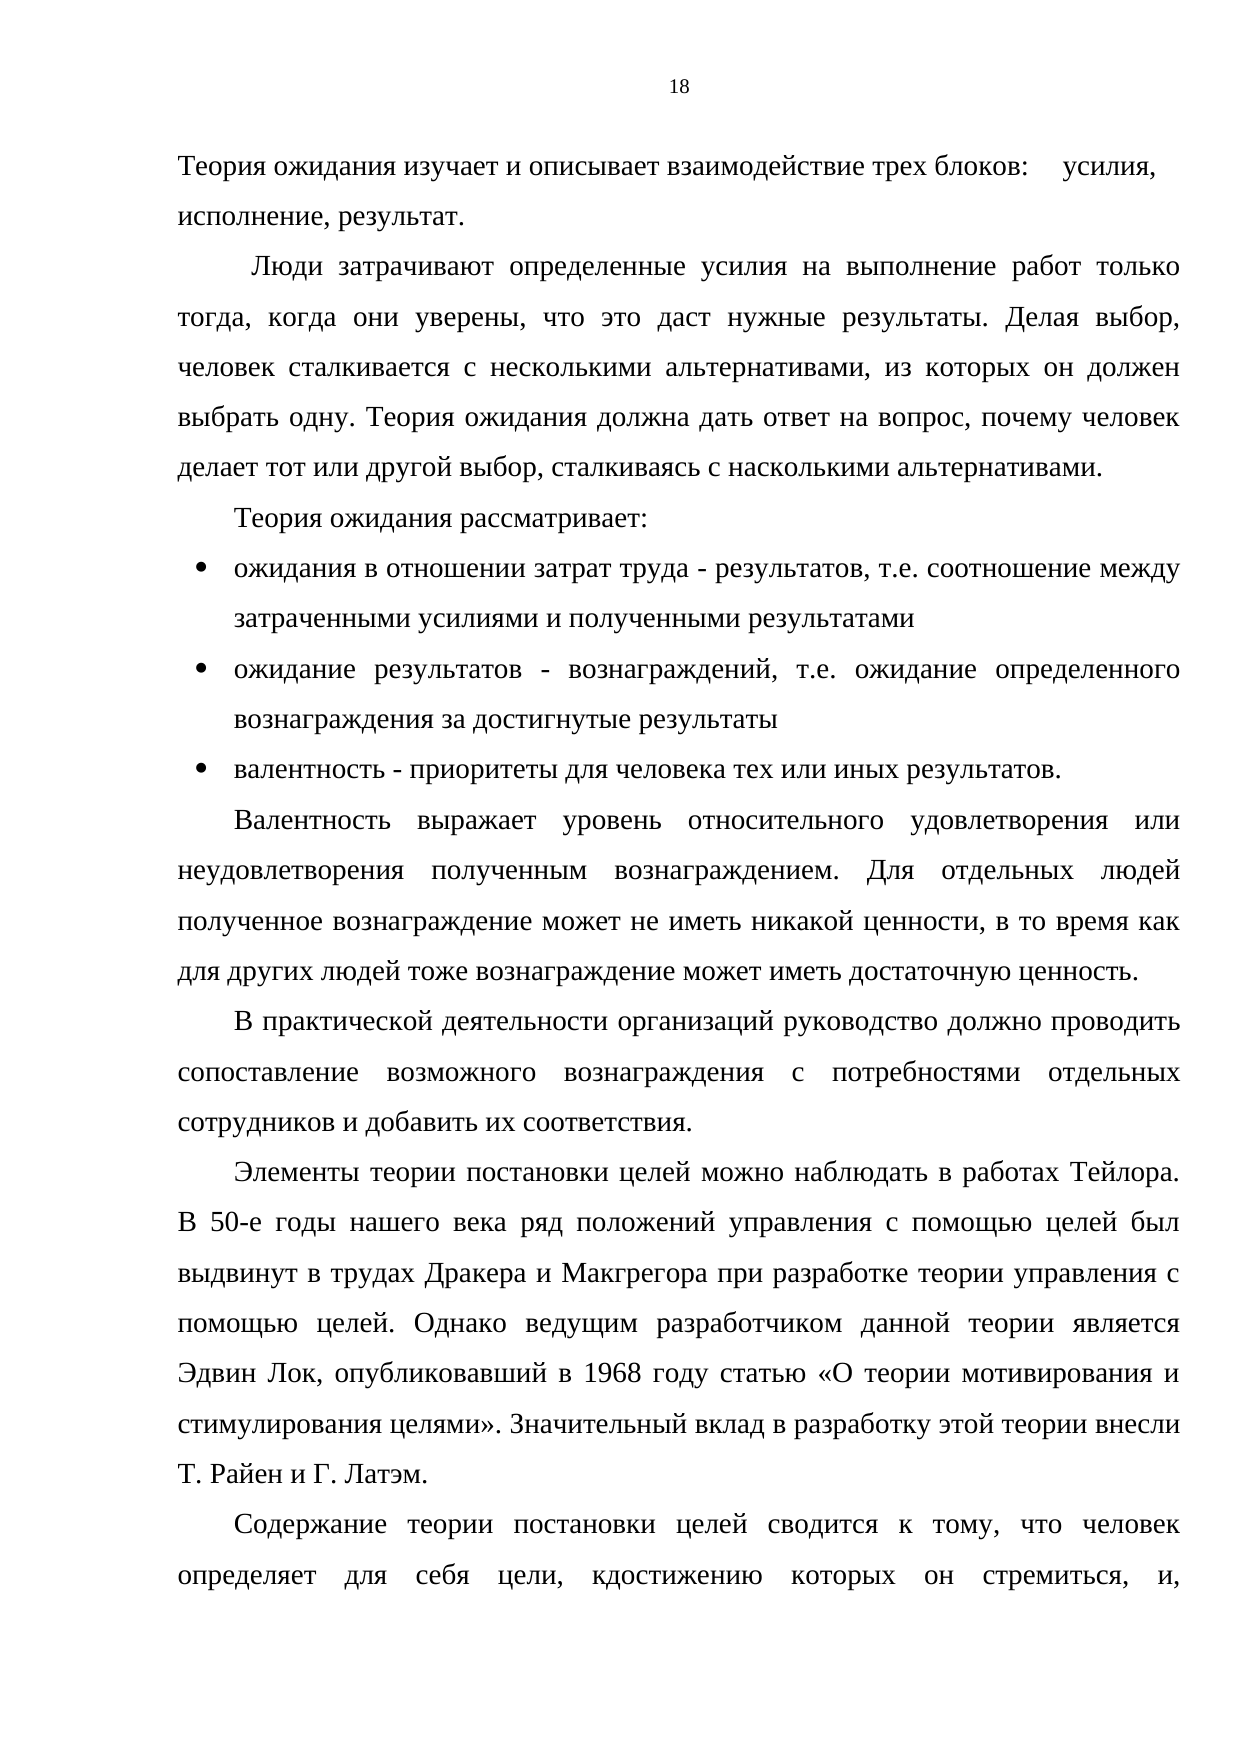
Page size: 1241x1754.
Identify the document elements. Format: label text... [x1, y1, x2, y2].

text Теория ожидания рассматривает: [177, 500, 1181, 533]
text Элементы теории постановки целей можно наблюдать в работах Тейлора. В 50-е годы нашего века ряд положений управления с помощью целей был выдвинут в трудах Дракера и Макгрегора при разработке теории управления с помощью целей. Однако ведущим разработчиком данной теории является Эдвин Лок, опубликовавший в 1968 году статью «О теории мотивирования и стимулирования целями». Значительный вклад в разработку этой теории внесли Т. Райен и Г. Латэм. [177, 1154, 1181, 1490]
text Валентность выражает уровень относительного удовлетворения или неудовлетворения полученным вознаграждением. Для отдельных людей полученное вознаграждение может не иметь никакой ценности, в то время как для других людей тоже вознаграждение может иметь достаточную ценность. [177, 802, 1181, 987]
text Люди затрачивают определенные усилия на выполнение работ только тогда, когда они уверены, что это даст нужные результаты. Делая выбор, человек сталкивается с несколькими альтернативами, из которых он должен выбрать одну. Теория ожидания должна дать ответ на вопрос, почему человек делает тот или другой выбор, сталкиваясь с насколькими альтернативами. [177, 248, 1181, 483]
list валентность - приоритеты для человека тех или иных результатов. [196, 752, 1181, 785]
list ожидание результатов - вознаграждений, т.е. ожидание определенного вознаграждения за достигнутые результаты [196, 651, 1181, 735]
text Теория ожидания изучает и описывает взаимодействие трех блоков: усилия, исполнение, результат. [177, 148, 1181, 232]
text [177, 1506, 1181, 1590]
text В практической деятельности организаций руководство должно проводить сопоставление возможного вознаграждения с потребностями отдельных сотрудников и добавить их соответствия. [177, 1003, 1181, 1137]
list ожидания в отношении затрат труда - результатов, т.е. соотношение между затраченными усилиями и полученными результатами [196, 550, 1181, 634]
